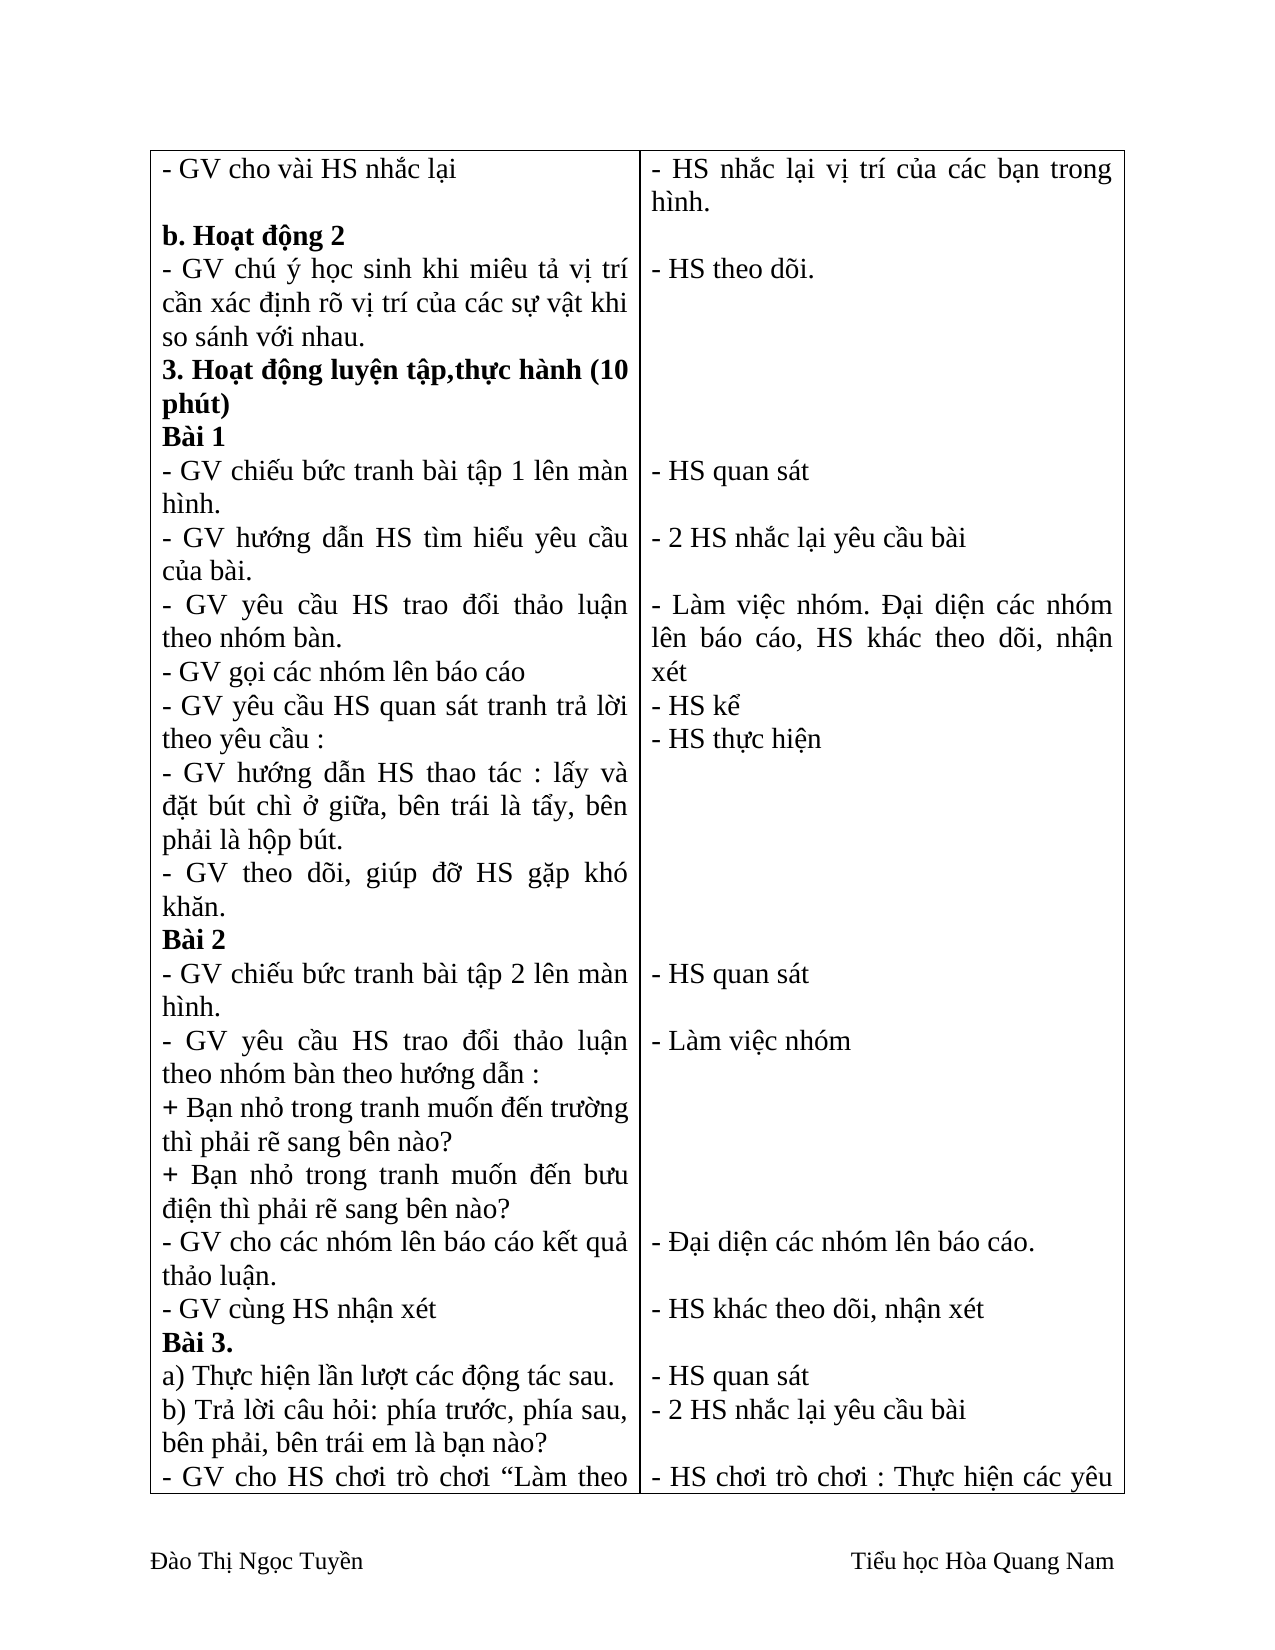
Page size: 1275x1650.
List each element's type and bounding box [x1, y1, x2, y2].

table_cell [151, 151, 639, 1493]
table_cell [641, 151, 1124, 1493]
